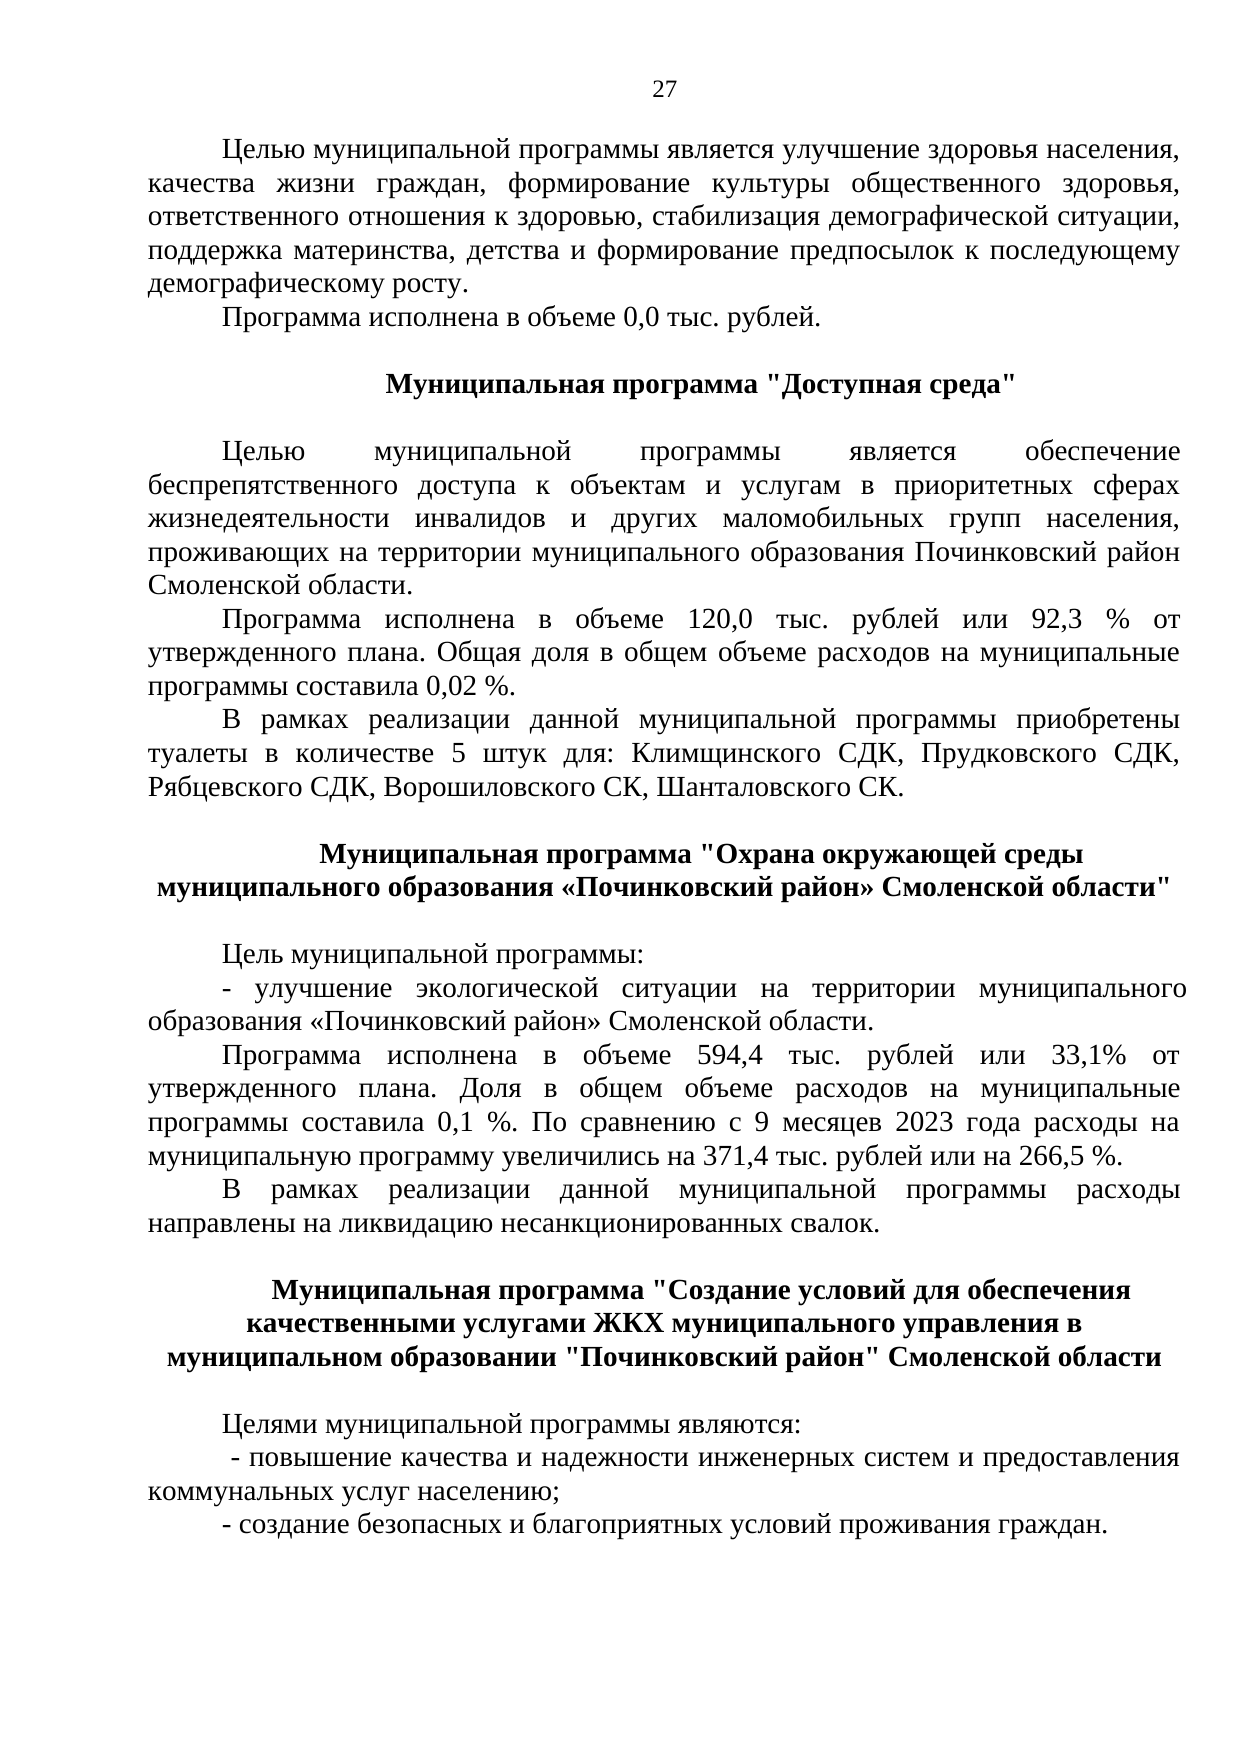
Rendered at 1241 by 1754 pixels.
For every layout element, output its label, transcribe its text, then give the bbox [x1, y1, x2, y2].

text Муниципальная программа "Создание условий для обеспечения качественными услугами ЖКХ муниципального управления в муниципальном образовании "Починковский район" Смоленской области [148, 1272, 1181, 1372]
text Программа исполнена в объеме 120,0 тыс. рублей или 92,3 % от утвержденного плана. Общая доля в общем объеме расходов на муниципальные программы составила 0,02 %. [148, 601, 1181, 702]
list Целями муниципальной программы являются: [148, 1406, 1181, 1439]
text Программа исполнена в объеме 594,4 тыс. рублей или 33,1% от утвержденного плана. Доля в общем объеме расходов на муниципальные программы составила 0,1 %. По сравнению с 9 месяцев 2023 года расходы на муниципальную программу увеличились на 371,4 тыс. рублей или на 266,5 %. [148, 1037, 1181, 1171]
text Программа исполнена в объеме 0,0 тыс. рублей. [148, 299, 1181, 333]
text Целью муниципальной программы является улучшение здоровья населения, качества жизни граждан, формирование культуры общественного здоровья, ответственного отношения к здоровью, стабилизация демографической ситуации, поддержка материнства, детства и формирование предпосылок к последующему демографическому росту. [148, 131, 1181, 299]
text Целью муниципальной программы является обеспечение беспрепятственного доступа к объектам и услугам в приоритетных сферах жизнедеятельности инвалидов и других маломобильных групп населения, проживающих на территории муниципального образования Починковский район Смоленской области. [148, 433, 1181, 601]
text Муниципальная программа "Охрана окружающей среды муниципального образования «Починковский район» Смоленской области" [148, 836, 1181, 903]
text В рамках реализации данной муниципальной программы расходы направлены на ликвидацию несанкционированных свалок. [148, 1171, 1181, 1238]
table_header Цель муниципальной программы: - улучшение экологической ситуации на территории муниципального образования «Починковский район» Смоленской области. [136, 936, 1199, 1037]
list - повышение качества и надежности инженерных систем и предоставления коммунальных услуг населению; [148, 1439, 1181, 1507]
text В рамках реализации данной муниципальной программы приобретены туалеты в количестве 5 штук для: Климщинского СДК, Прудковского СДК, Рябцевского СДК, Ворошиловского СК, Шанталовского СК. [148, 702, 1181, 802]
text Муниципальная программа "Доступная среда" [148, 366, 1181, 400]
list - создание безопасных и благоприятных условий проживания граждан. [148, 1507, 1181, 1540]
